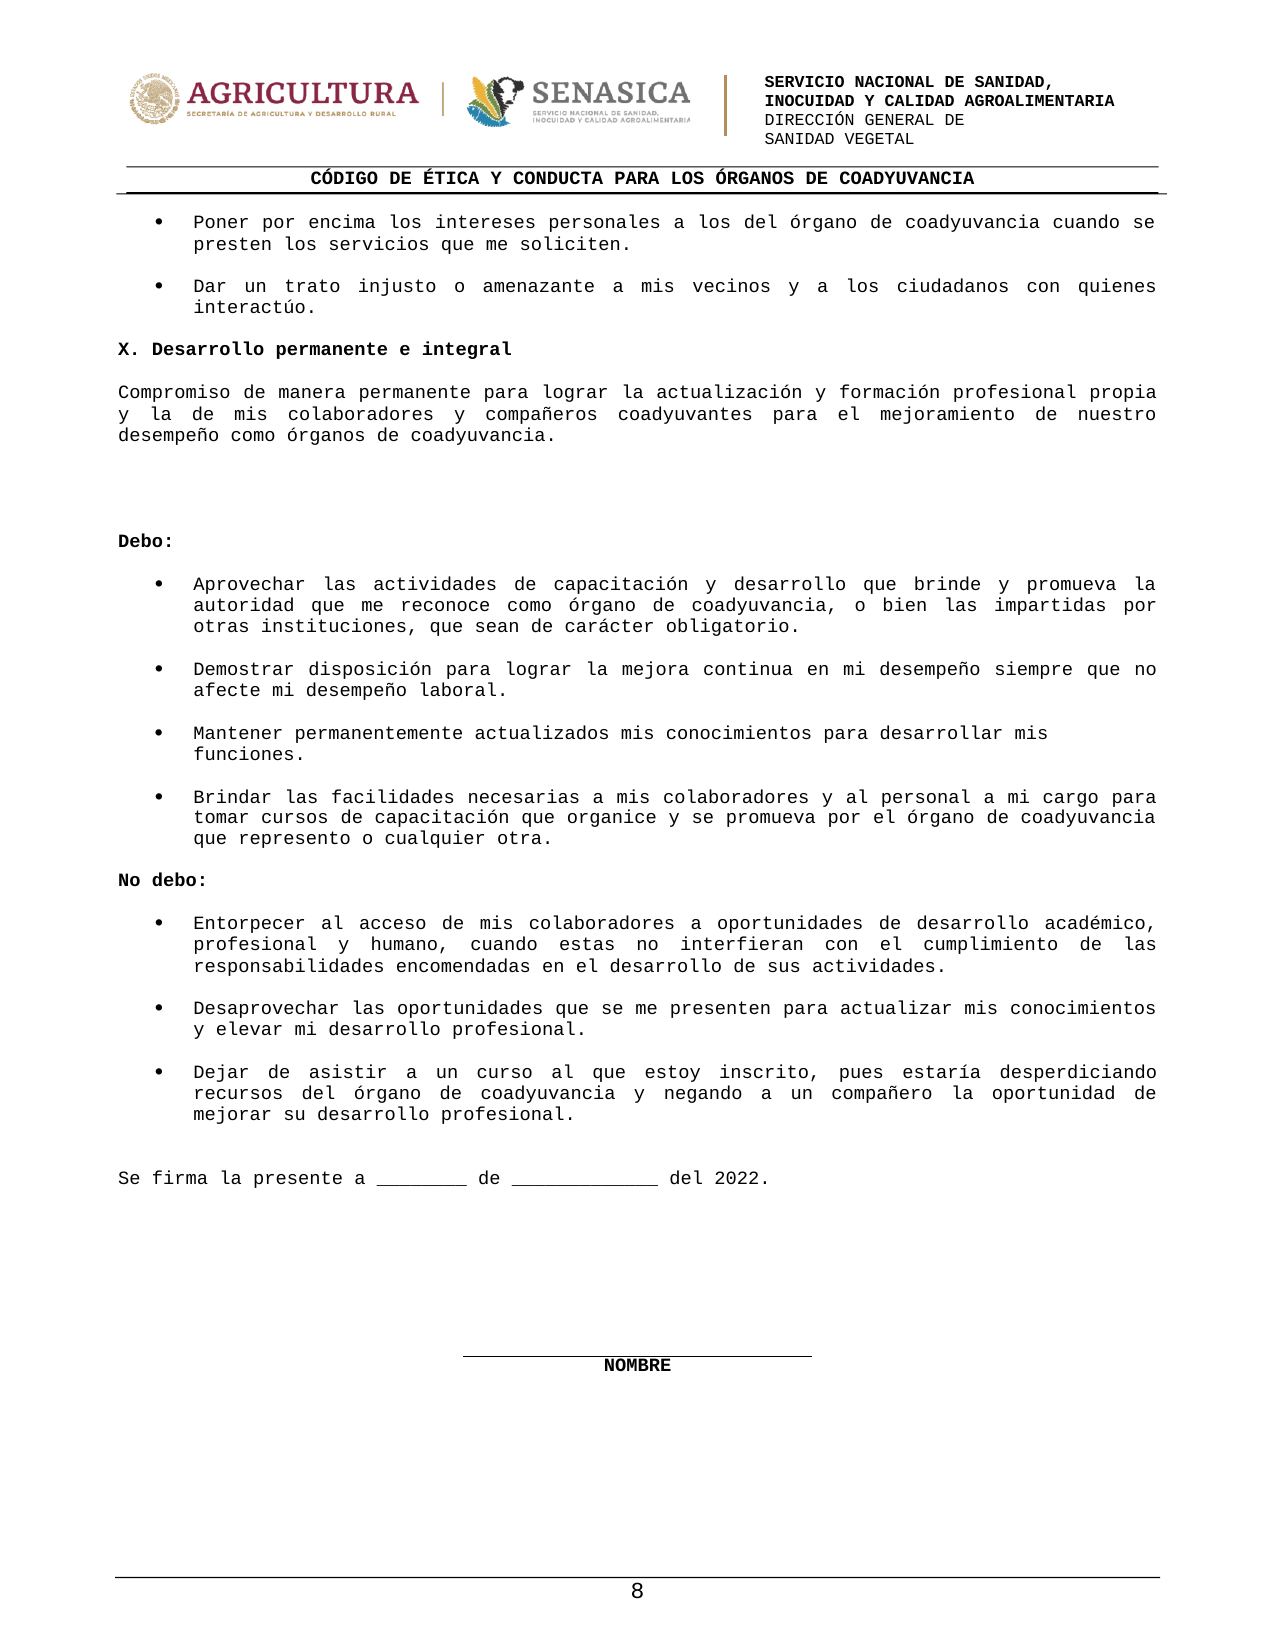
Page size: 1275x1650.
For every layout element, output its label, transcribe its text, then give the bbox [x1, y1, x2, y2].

list Aprovechar las actividades de capacitación y desarrollo que brinde y promueva la autoridad que me reconoce como órgano de coadyuvancia, o bien las impartidas por otras instituciones, que sean de carácter obligatorio. [156, 574, 1157, 638]
list Demostrar disposición para lograr la mejora continua en mi desempeño siempre que no afecte mi desempeño laboral. [156, 659, 1157, 702]
subtitle No debo: [118, 871, 1171, 892]
subtitle NOMBRE [299, 1348, 976, 1375]
list Dejar de asistir a un curso al que estoy inscrito, pues estaría desperdiciando recursos del órgano de coadyuvancia y negando a un compañero la oportunidad de mejorar su desarrollo profesional. [156, 1063, 1157, 1126]
text Se firma la presente a ________ de _____________ del 2022. [118, 1169, 1171, 1190]
list Dar un trato injusto o amenazante a mis vecinos y a los ciudadanos con quienes interactúo. [156, 277, 1157, 319]
text Compromiso de manera permanente para lograr la actualización y formación profesional propia y la de mis colaboradores y compañeros coadyuvantes para el mejoramiento de nuestro desempeño como órganos de coadyuvancia. [118, 383, 1157, 447]
list Entorpecer al acceso de mis colaboradores a oportunidades de desarrollo académico, profesional y humano, cuando estas no interfieran con el cumplimiento de las responsabilidades encomendadas en el desarrollo de sus actividades. [156, 914, 1157, 978]
list Brindar las facilidades necesarias a mis colaboradores y al personal a mi cargo para tomar cursos de capacitación que organice y se promueva por el órgano de coadyuvancia que represento o cualquier otra. [156, 787, 1157, 850]
list Mantener permanentemente actualizados mis conocimientos para desarrollar mis funciones. [155, 723, 1171, 766]
subtitle Desarrollo permanente e integral [118, 340, 1171, 361]
subtitle Debo: [118, 532, 1171, 553]
picture [129, 73, 691, 127]
list Desaprovechar las oportunidades que se me presenten para actualizar mis conocimientos y elevar mi desarrollo profesional. [156, 999, 1157, 1041]
list Poner por encima los intereses personales a los del órgano de coadyuvancia cuando se presten los servicios que me soliciten. [156, 213, 1157, 256]
